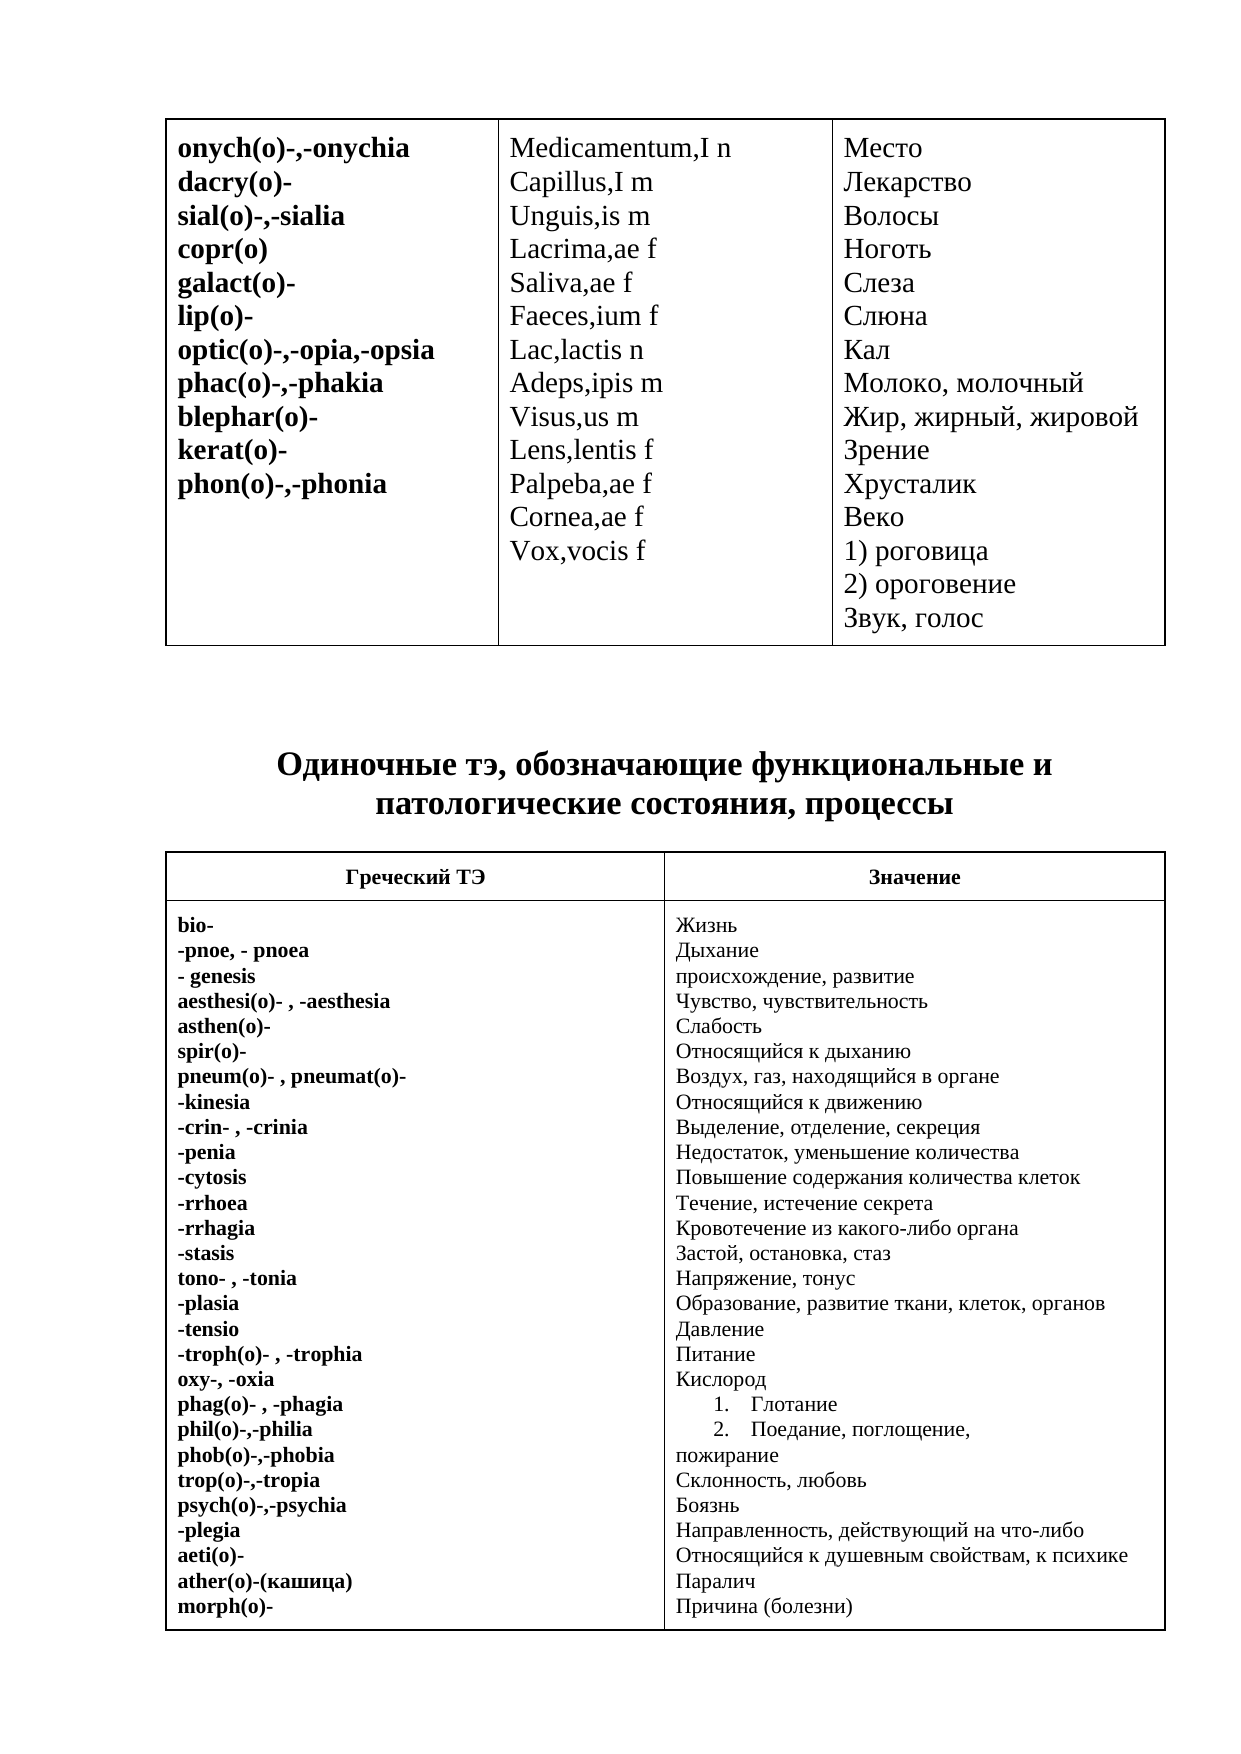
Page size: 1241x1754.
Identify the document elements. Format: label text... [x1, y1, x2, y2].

table_header Значение [665, 853, 1164, 900]
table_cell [833, 120, 1164, 645]
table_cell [665, 901, 1164, 1629]
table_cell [167, 120, 498, 645]
text Одиночные тэ, обозначающие функциональные и патологические состояния, процессы [177, 743, 1152, 822]
table_header Греческий ТЭ [167, 853, 664, 900]
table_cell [499, 120, 832, 645]
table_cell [167, 901, 664, 1629]
